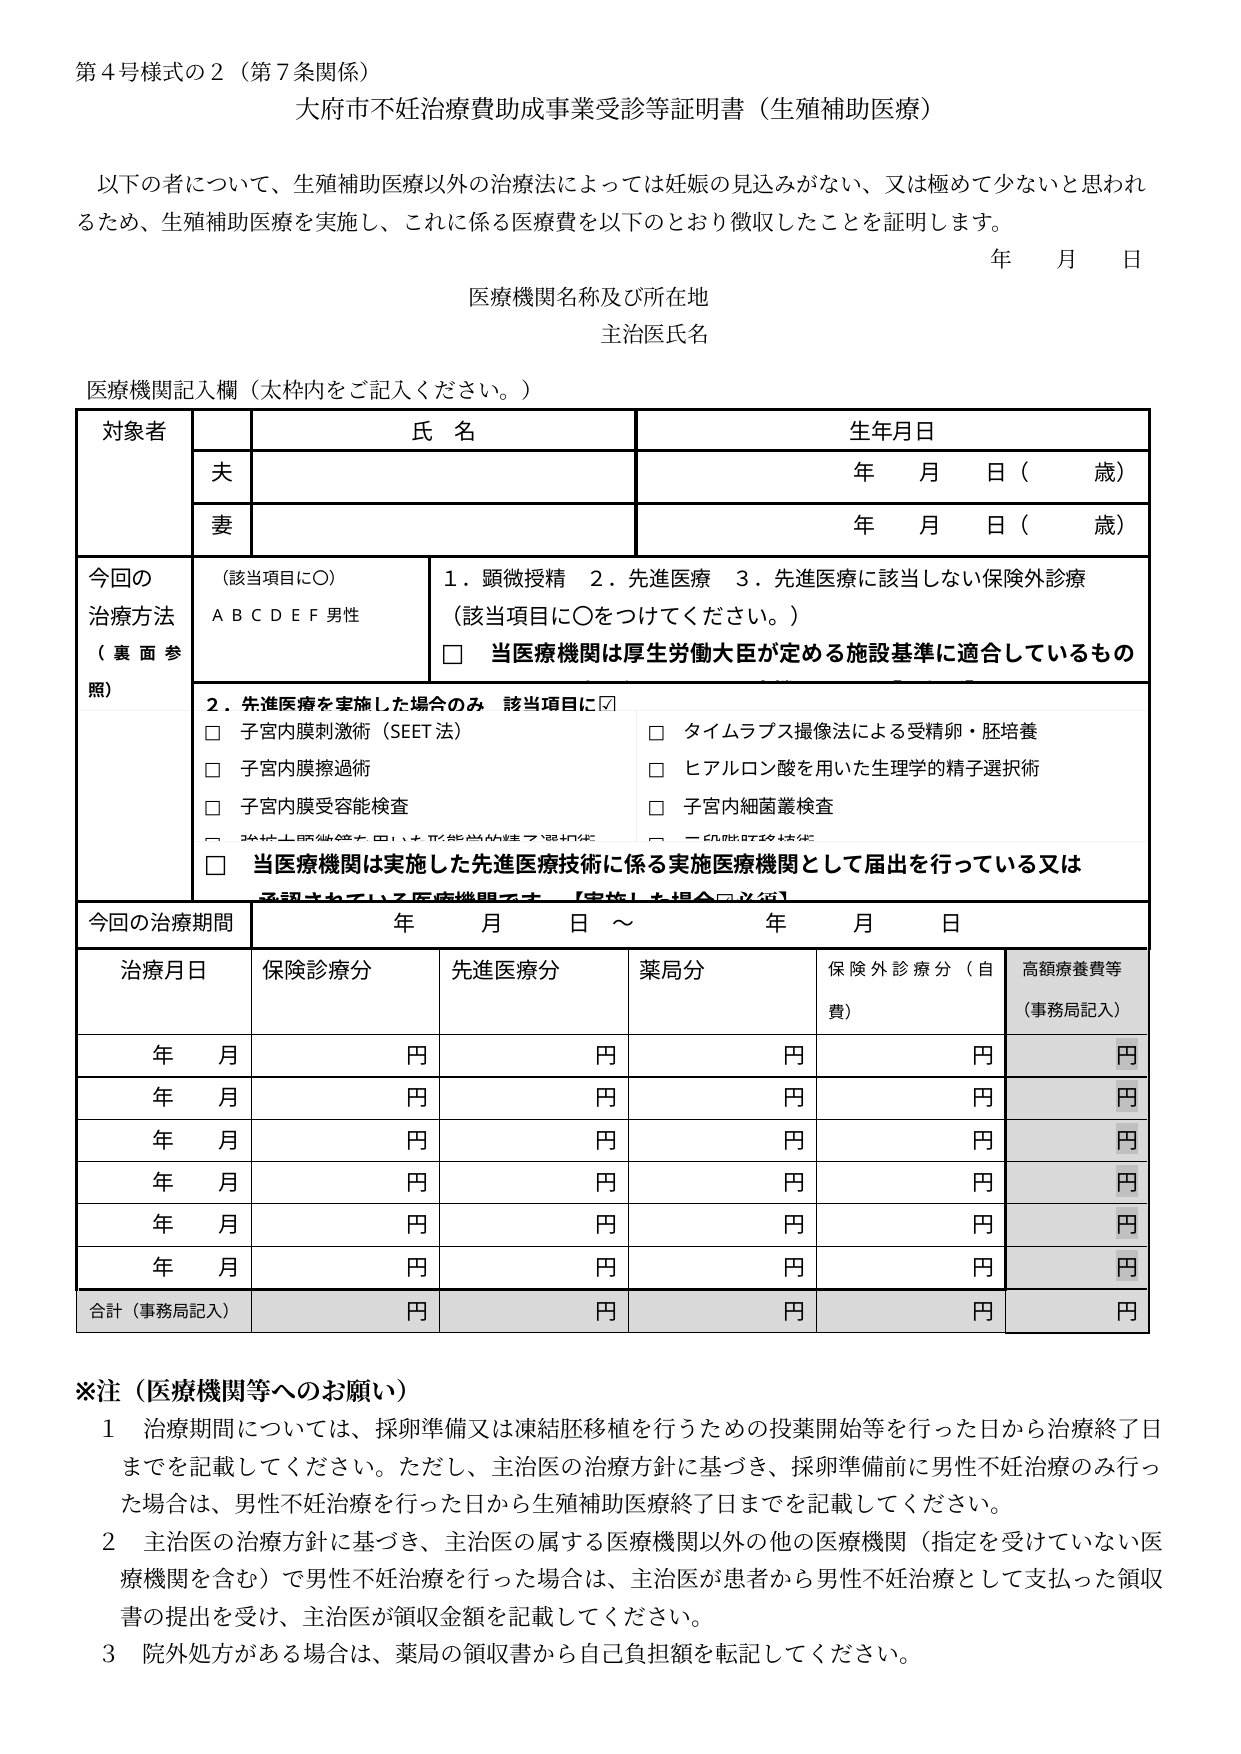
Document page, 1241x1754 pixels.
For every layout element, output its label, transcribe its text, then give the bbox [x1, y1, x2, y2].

table_cell 円 [252, 1120, 439, 1161]
table_cell 円 [817, 1204, 1004, 1246]
table_cell 夫 [194, 452, 250, 502]
table_cell □ タイムラプス撮像法による受精卵・胚培養 □ ヒアルロン酸を用いた生理学的精子選択術 □ 子宮内細菌叢検査 □ 二段階胚移植術 □ その他 [637, 711, 1148, 841]
text 以下の者について、生殖補助医療以外の治療法によっては妊娠の見込みがない、又は極めて少ないと思われるため、生殖補助医療を実施し、これに係る医療費を以下のとおり徴収したことを証明します。 [75, 164, 1165, 239]
table_header 氏 名 [253, 411, 634, 449]
table_cell 治療月日 [78, 950, 251, 1034]
table_cell 円 [440, 1120, 628, 1161]
table_cell 円 [817, 1247, 1004, 1288]
table_cell [78, 711, 191, 900]
table_cell 円 [629, 1204, 816, 1246]
table_cell 今回の治療期間 [78, 903, 250, 947]
table_cell 円 [440, 1035, 628, 1076]
text ※注（医療機関等へのお願い） [75, 1371, 1165, 1409]
table_cell 円 [817, 1162, 1004, 1203]
table_header 生年月日 [638, 411, 1148, 449]
table_cell 年 月 [78, 1162, 251, 1203]
table_cell 円 [629, 1291, 816, 1332]
table_cell □ 子宮内膜刺激術（SEET法） □ 子宮内膜擦過術 □ 子宮内膜受容能検査 □ 強拡大顕微鏡を用いた形態学的精子選択術 □ 膜構造を用いた生理学的精子選択術 [194, 711, 636, 841]
text 医療機関記入欄（太枠内をご記入ください。） [86, 371, 1165, 408]
text ２ 主治医の治療方針に基づき、主治医の属する医療機関以外の他の医療機関（指定を受けていない医療機関を含む）で男性不妊治療を行った場合は、主治医が患者から男性不妊治療として支払った領収書の提出を受け、主治医が領収金額を記載してください。 [97, 1521, 1165, 1634]
table_cell 保険診療分 [252, 950, 439, 1034]
table_cell 円 [252, 1078, 439, 1119]
table_cell 年 月 日 ～ 年 月 日 [253, 903, 1148, 947]
table_cell 年 月 [78, 1078, 251, 1119]
table_cell 円 [252, 1291, 439, 1332]
table_cell 円 [629, 1162, 816, 1203]
table_cell 円 [440, 1204, 628, 1246]
table_cell 円 [817, 1291, 1005, 1332]
table_header [194, 411, 250, 449]
table_cell 円 [1007, 1203, 1148, 1246]
table_cell 円 [252, 1247, 439, 1288]
table_header 対象者 [78, 411, 191, 555]
table_cell 円 [1007, 1076, 1148, 1119]
table_cell 円 [252, 1204, 439, 1246]
text １ 治療期間については、採卵準備又は凍結胚移植を行うための投薬開始等を行った日から治療終了日までを記載してください。ただし、主治医の治療方針に基づき、採卵準備前に男性不妊治療のみ行った場合は、男性不妊治療を行った日から生殖補助医療終了日までを記載してください。 [97, 1409, 1165, 1521]
table_cell 円 [252, 1162, 439, 1203]
table_cell ２．先進医療を実施した場合のみ 該当項目に☑ [194, 684, 1148, 710]
text 年 月 日 [75, 239, 1143, 277]
table_cell 年 月 [78, 1035, 251, 1076]
table_cell 先進医療分 [440, 950, 628, 1034]
table_cell 円 [629, 1120, 816, 1161]
table_cell 円 [440, 1247, 628, 1288]
text 大府市不妊治療費助成事業受診等証明書（生殖補助医療） [75, 89, 1165, 127]
table_cell 円 [1007, 1161, 1148, 1203]
table_cell 年 月 [78, 1247, 251, 1288]
table_cell 高額療養費等 （事務局記入） [1007, 947, 1148, 1034]
table_cell 年 月 日（ 歳） [638, 452, 1148, 502]
text ３ 院外処方がある場合は、薬局の領収書から自己負担額を転記してください。 [97, 1634, 1165, 1671]
text 主治医氏名 [75, 314, 1165, 352]
table_cell 円 [440, 1078, 628, 1119]
table_cell 円 [440, 1162, 628, 1203]
table_cell 円 [440, 1291, 628, 1332]
table_cell 薬局分 [629, 950, 816, 1034]
table_cell 円 [629, 1247, 816, 1288]
table_cell [253, 452, 634, 502]
table_cell 年 月 日（ 歳） [638, 505, 1148, 555]
table_cell 円 [817, 1120, 1004, 1161]
table_cell [253, 505, 634, 555]
text 第４号様式の２（第７条関係） [75, 52, 1165, 89]
table_cell （該当項目に〇） A B C D E F 男性 [194, 558, 428, 681]
table_cell 円 [629, 1035, 816, 1076]
table_cell 保険外診療分（自費） [817, 950, 1004, 1034]
table_cell １．顕微授精 ２．先進医療 ３．先進医療に該当しない保険外診療 （該当項目に〇をつけてください。） □ 当医療機関は厚生労働大臣が定める施設基準に適合しているものとして届出を行っている医療機関です。【☑必須】 [431, 558, 1148, 681]
table_cell 今回の 治療方法 （裏面参照） [78, 558, 191, 710]
table_cell 円 [1007, 1119, 1148, 1161]
table_cell 円 [1006, 1288, 1148, 1332]
table_cell □ 当医療機関は実施した先進医療技術に係る実施医療機関として届出を行っている又は 承認されている医療機関です。【実施した場合☑必須】 [194, 842, 1148, 900]
table_cell 妻 [194, 505, 250, 555]
table_cell 合計（事務局記入） [77, 1288, 251, 1332]
table_cell 円 [1007, 1034, 1148, 1076]
table_cell 円 [1007, 1246, 1148, 1288]
table_cell 円 [252, 1035, 439, 1076]
text 医療機関名称及び所在地 [75, 277, 1165, 314]
table_cell 年 月 [78, 1204, 251, 1246]
table_cell 年 月 [78, 1120, 251, 1161]
table_cell 円 [817, 1078, 1004, 1119]
table_cell 円 [817, 1035, 1004, 1076]
table_cell 円 [629, 1078, 816, 1119]
